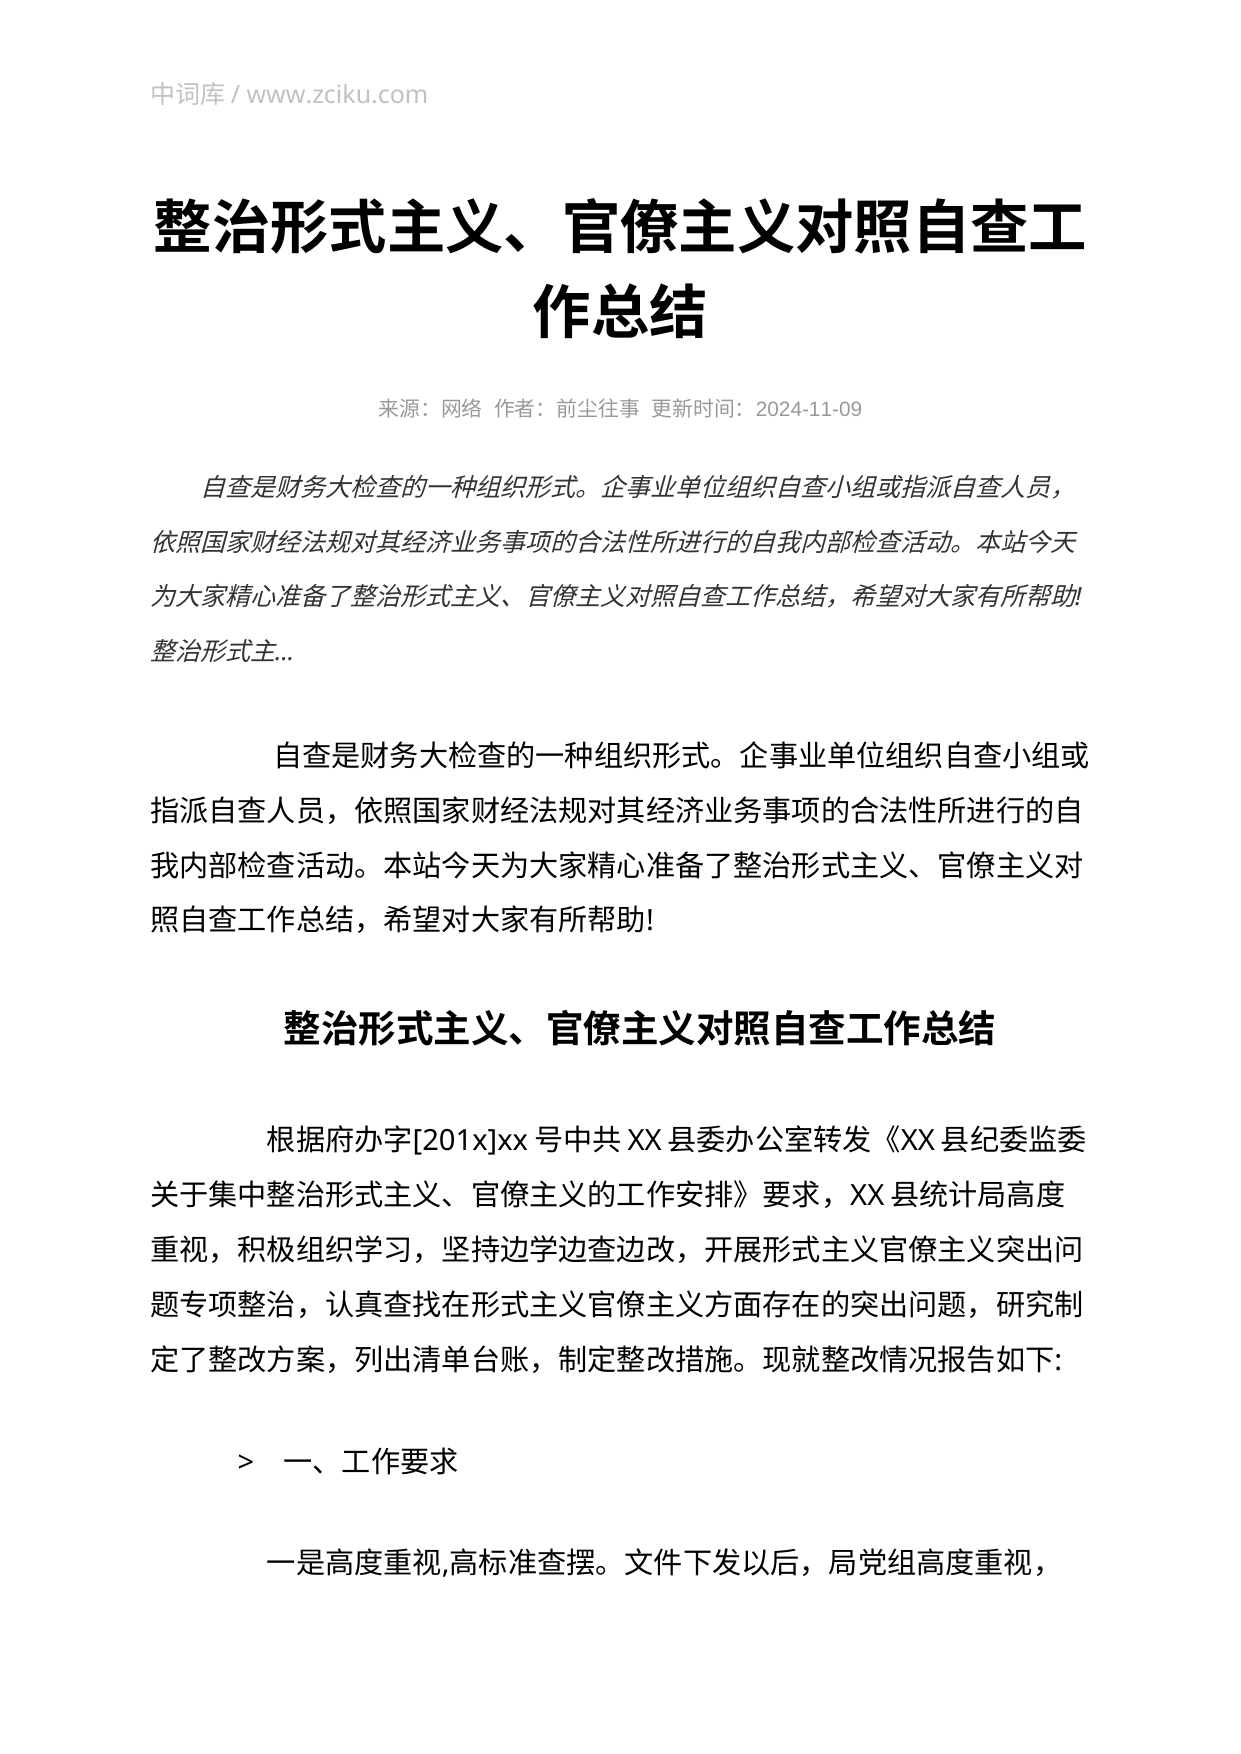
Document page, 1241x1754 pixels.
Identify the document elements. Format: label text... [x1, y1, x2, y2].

text 自查是财务大检查的一种组织形式。企事业单位组织自查小组或指派自查人员，依照国家财经法规对其经济业务事项的合法性所进行的自我内部检查活动。本站今天为大家精心准备了整治形式主义、官僚主义对照自查工作总结，希望对大家有所帮助! [150, 732, 1090, 939]
text > 一、工作要求 [150, 1438, 1090, 1481]
text 根据府办字[201x]xx号中共XX县委办公室转发《XX县纪委监委关于集中整治形式主义、官僚主义的工作安排》要求，XX县统计局高度重视，积极组织学习，坚持边学边查边改，开展形式主义官僚主义突出问题专项整治，认真查找在形式主义官僚主义方面存在的突出问题，研究制定了整改方案，列出清单台账，制定整改措施。现就整改情况报告如下: [150, 1116, 1090, 1378]
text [150, 1540, 1090, 1582]
text 来源：网络 作者：前尘往事 更新时间：2024-11-09 [150, 397, 1090, 421]
text 整治形式主义、官僚主义对照自查工作总结 [150, 999, 1090, 1053]
subtitle 整治形式主义、官僚主义对照自查工作总结 [150, 181, 1090, 350]
text 自查是财务大检查的一种组织形式。企事业单位组织自查小组或指派自查人员，依照国家财经法规对其经济业务事项的合法性所进行的自我内部检查活动。本站今天为大家精心准备了整治形式主义、官僚主义对照自查工作总结，希望对大家有所帮助! 整治形式主... [150, 468, 1090, 667]
